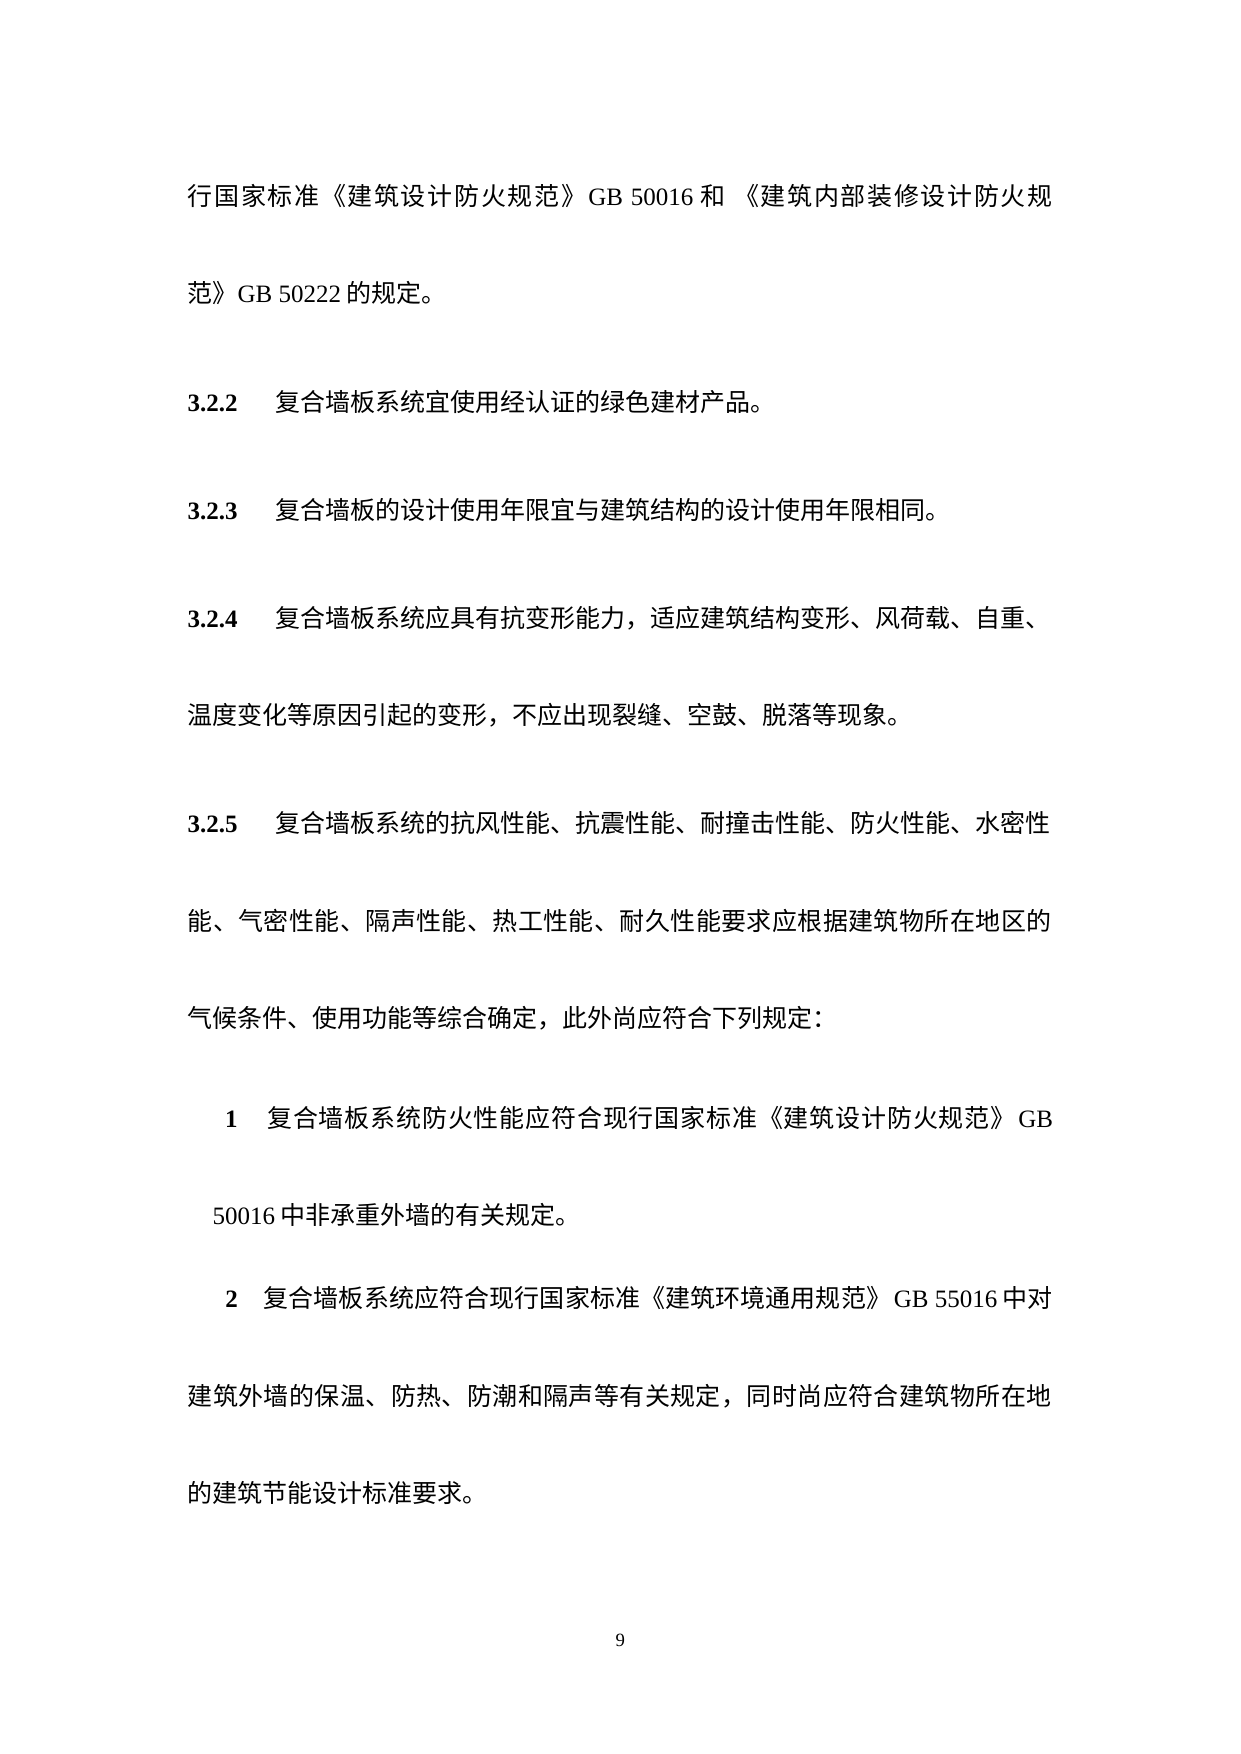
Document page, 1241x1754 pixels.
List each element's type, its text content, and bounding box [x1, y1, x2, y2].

subtitle 复合墙板系统的抗风性能、抗震性能、耐撞击性能、防火性能、水密性能、气密性能、隔声性能、热工性能、耐久性能要求应根据建筑物所在地区的气候条件、使用功能等综合确定，此外尚应符合下列规定： [187, 789, 1053, 1049]
subtitle 复合墙板的设计使用年限宜与建筑结构的设计使用年限相同。 [187, 476, 1053, 541]
text 1 复合墙板系统防火性能应符合现行国家标准《建筑设计防火规范》GB 50016中非承重外墙的有关规定。 [212, 1084, 1053, 1246]
text 2 复合墙板系统应符合现行国家标准《建筑环境通用规范》GB 55016中对建筑外墙的保温、防热、防潮和隔声等有关规定，同时尚应符合建筑物所在地的建筑节能设计标准要求。 [187, 1264, 1053, 1524]
subtitle 复合墙板系统宜使用经认证的绿色建材产品。 [187, 368, 1053, 433]
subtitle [187, 162, 1053, 324]
subtitle 复合墙板系统应具有抗变形能力，适应建筑结构变形、风荷载、自重、温度变化等原因引起的变形，不应出现裂缝、空鼓、脱落等现象。 [187, 584, 1053, 746]
